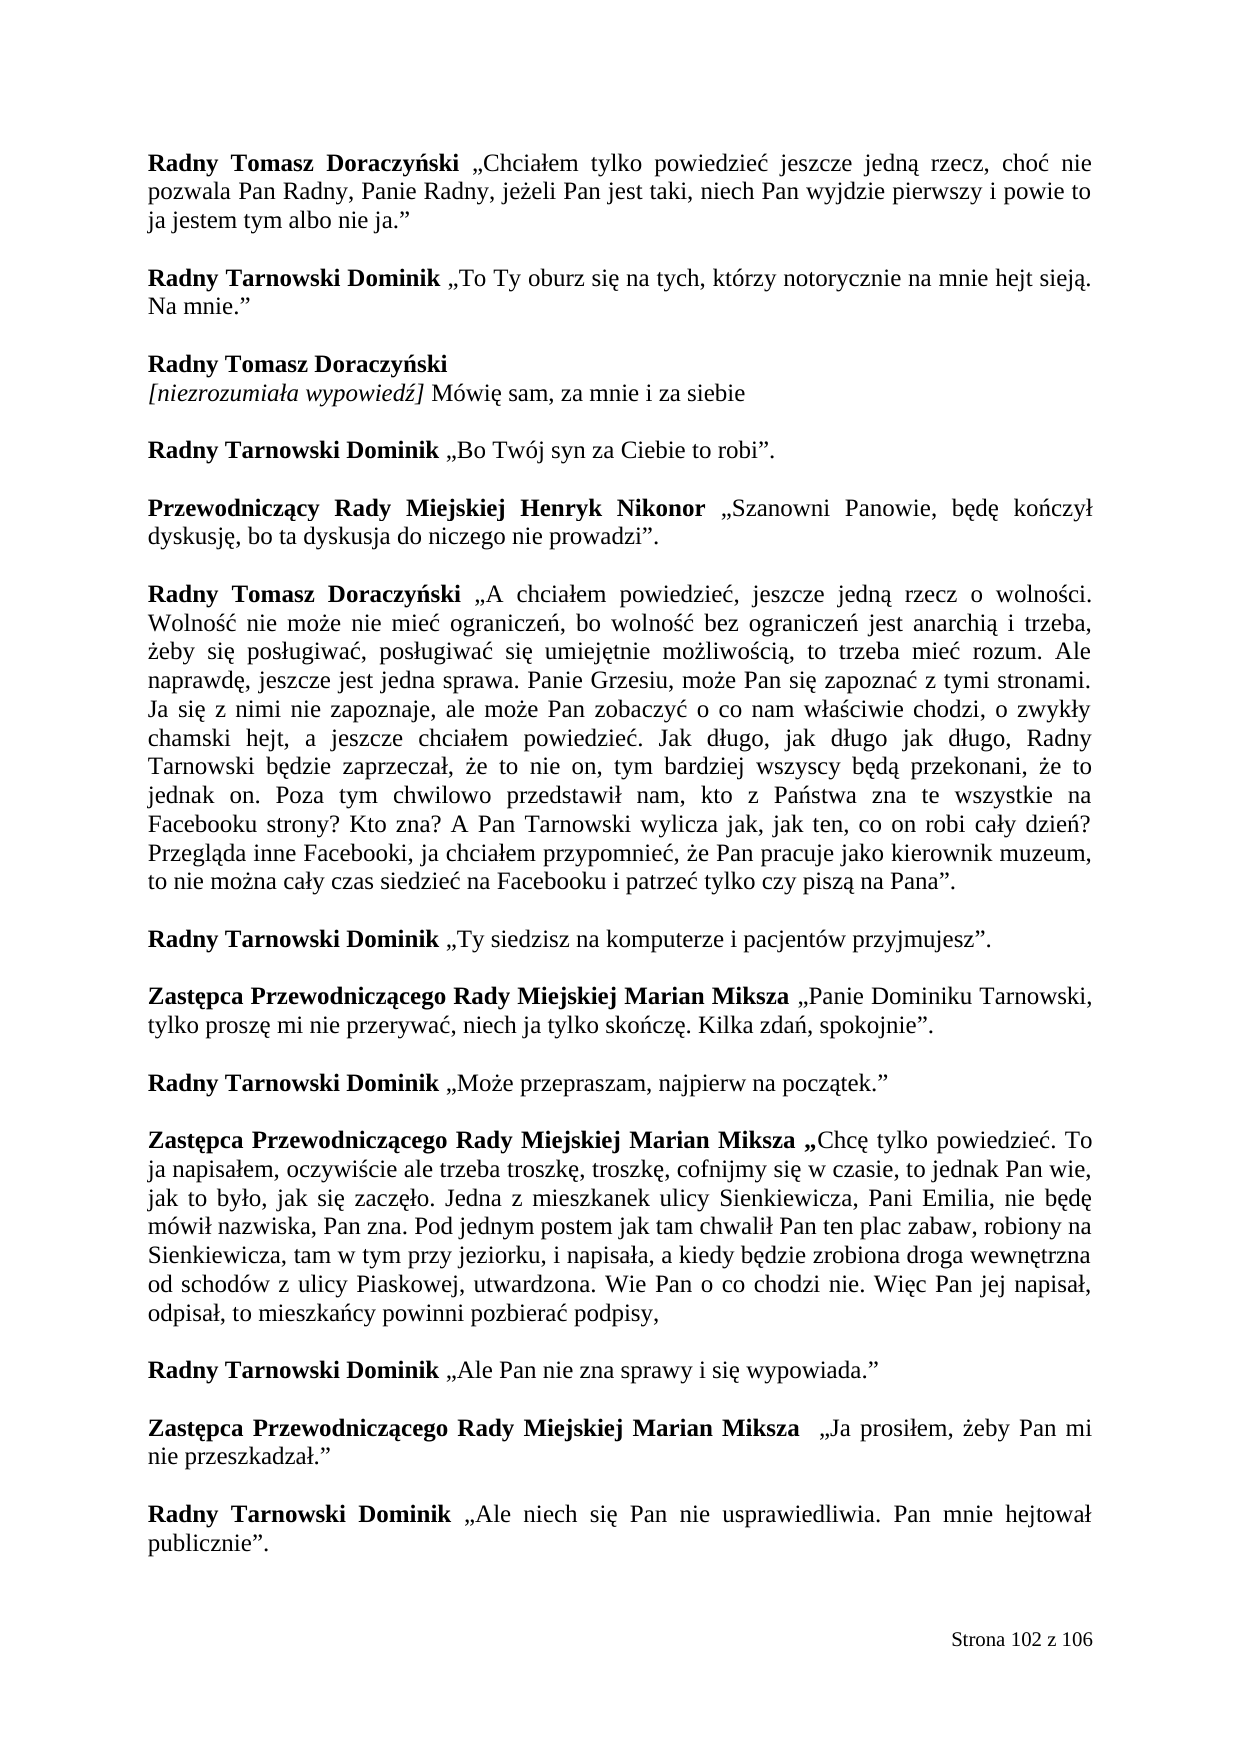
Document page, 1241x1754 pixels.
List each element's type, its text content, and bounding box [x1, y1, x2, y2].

subtitle Radny Tarnowski Dominik „Może przepraszam, najpierw na początek.” [148, 1068, 1093, 1096]
subtitle Radny Tarnowski Dominik „Ale Pan nie zna sprawy i się wypowiada.” [148, 1355, 1093, 1384]
subtitle Radny Tomasz Doraczyński [148, 349, 1093, 378]
subtitle Radny Tomasz Doraczyński „Chciałem tylko powiedzieć jeszcze jedną rzecz, choć nie pozwala Pan Radny, Panie Radny, jeżeli Pan jest taki, niech Pan wyjdzie pierwszy i powie to ja jestem tym albo nie ja.” [148, 148, 1093, 234]
subtitle Zastępca Przewodniczącego Rady Miejskiej Marian Miksza „Chcę tylko powiedzieć. To ja napisałem, oczywiście ale trzeba troszkę, troszkę, cofnijmy się w czasie, to jednak Pan wie, jak to było, jak się zaczęło. Jedna z mieszkanek ulicy Sienkiewicza, Pani Emilia, nie będę mówił nazwiska, Pan zna. Pod jednym postem jak tam chwalił Pan ten plac zabaw, robiony na Sienkiewicza, tam w tym przy jeziorku, i napisała, a kiedy będzie zrobiona droga wewnętrzna od schodów z ulicy Piaskowej, utwardzona. Wie Pan o co chodzi nie. Więc Pan jej napisał, odpisał, to mieszkańcy powinni pozbierać podpisy, [148, 1125, 1093, 1326]
subtitle Przewodniczący Rady Miejskiej Henryk Nikonor „Szanowni Panowie, będę kończył dyskusję, bo ta dyskusja do niczego nie prowadzi”. [148, 493, 1093, 550]
subtitle Zastępca Przewodniczącego Rady Miejskiej Marian Miksza „Panie Dominiku Tarnowski, tylko proszę mi nie przerywać, niech ja tylko skończę. Kilka zdań, spokojnie”. [148, 981, 1093, 1039]
subtitle Radny Tarnowski Dominik „Ale niech się Pan nie usprawiedliwia. Pan mnie hejtował publicznie”. [148, 1499, 1093, 1556]
subtitle Radny Tarnowski Dominik „Ty siedzisz na komputerze i pacjentów przyjmujesz”. [148, 924, 1093, 953]
subtitle Radny Tarnowski Dominik „To Ty oburz się na tych, którzy notorycznie na mnie hejt sieją. Na mnie.” [148, 263, 1093, 320]
text Radny Tomasz Doraczyński „A chciałem powiedzieć, jeszcze jedną rzecz o wolności. Wolność nie może nie mieć ograniczeń, bo wolność bez ograniczeń jest anarchią i trzeba, żeby się posługiwać, posługiwać się umiejętnie możliwością, to trzeba mieć rozum. Ale naprawdę, jeszcze jest jedna sprawa. Panie Grzesiu, może Pan się zapoznać z tymi stronami. Ja się z nimi nie zapoznaje, ale może Pan zobaczyć o co nam właściwie chodzi, o zwykły chamski hejt, a jeszcze chciałem powiedzieć. Jak długo, jak długo jak długo, Radny Tarnowski będzie zaprzeczał, że to nie on, tym bardziej wszyscy będą przekonani, że to jednak on. Poza tym chwilowo przedstawił nam, kto z Państwa zna te wszystkie na Facebooku strony? Kto zna? A Pan Tarnowski wylicza jak, jak ten, co on robi cały dzień? Przegląda inne Facebooki, ja chciałem przypomnieć, że Pan pracuje jako kierownik muzeum, to nie można cały czas siedzieć na Facebooku i patrzeć tylko czy piszą na Pana”. [148, 579, 1093, 895]
subtitle Zastępca Przewodniczącego Rady Miejskiej Marian Miksza „Ja prosiłem, żeby Pan mi nie przeszkadzał.” [148, 1413, 1093, 1470]
subtitle Radny Tarnowski Dominik „Bo Twój syn za Ciebie to robi”. [148, 435, 1093, 464]
text [niezrozumiała wypowiedź] Mówię sam, za mnie i za siebie [148, 378, 1093, 406]
